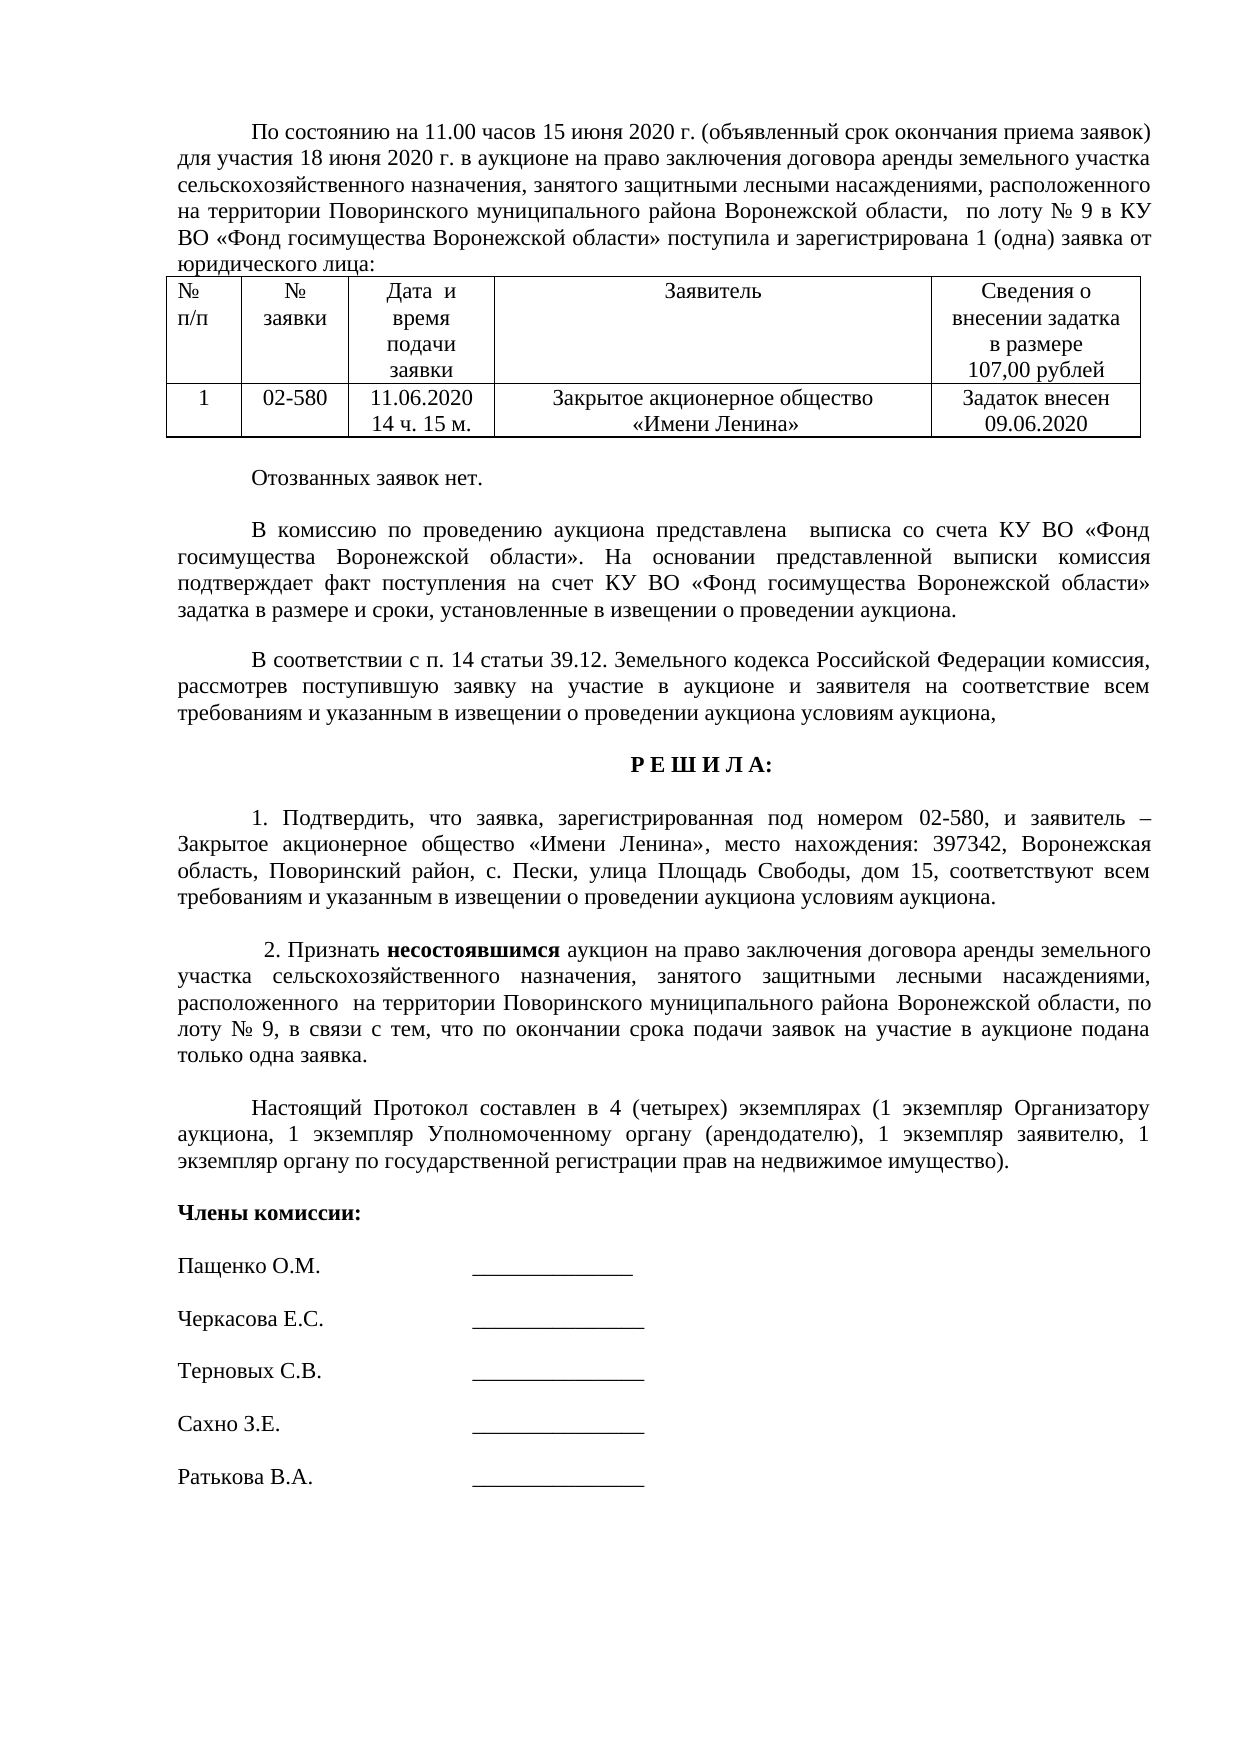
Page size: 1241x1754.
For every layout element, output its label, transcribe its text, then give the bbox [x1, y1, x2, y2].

table_header № заявки [242, 277, 348, 383]
text Черкасова Е.С. _______________ [177, 1305, 1152, 1331]
table_cell 11.06.2020 14 ч. 15 м. [349, 384, 494, 436]
text Члены комиссии: [177, 1199, 1152, 1226]
text Р Е Ш И Л А: [177, 751, 1152, 778]
text В соответствии с п. 14 статьи 39.12. Земельного кодекса Российской Федерации комиссия, рассмотрев поступившую заявку на участие в аукционе и заявителя на соответствие всем требованиям и указанным в извещении о проведении аукциона условиям аукциона, [177, 646, 1152, 725]
text Терновых С.В. _______________ [177, 1358, 1152, 1384]
text 2. Признать несостоявшимся аукцион на право заключения договора аренды земельного участка сельскохозяйственного назначения, занятого защитными лесными насаждениями, расположенного на территории Поворинского муниципального района Воронежской области, по лоту № 9, в связи с тем, что по окончании срока подачи заявок на участие в аукционе подана только одна заявка. [177, 936, 1152, 1068]
text В комиссию по проведению аукциона представлена выписка со счета КУ ВО «Фонд госимущества Воронежской области». На основании представленной выписки комиссия подтверждает факт поступления на счет КУ ВО «Фонд госимущества Воронежской области» задатка в размере и сроки, установленные в извещении о проведении аукциона. [177, 517, 1152, 622]
text Ратькова В.А. _______________ [177, 1463, 1152, 1489]
table_cell Задаток внесен 09.06.2020 [932, 384, 1140, 436]
table_header Дата и время подачи заявки [349, 277, 494, 383]
table_cell 02-580 [242, 384, 348, 436]
table_cell 1 [167, 384, 241, 436]
text 1. Подтвердить, что заявка, зарегистрированная под номером 02-580, и заявитель – Закрытое акционерное общество «Имени Ленина», место нахождения: 397342, Воронежская область, Поворинский район, с. Пески, улица Площадь Свободы, дом 15, соответствуют всем требованиям и указанным в извещении о проведении аукциона условиям аукциона. [177, 804, 1152, 909]
subtitle По состоянию на 11.00 часов 15 июня 2020 г. (объявленный срок окончания приема заявок) для участия 18 июня 2020 г. в аукционе на право заключения договора аренды земельного участка сельскохозяйственного назначения, занятого защитными лесными насаждениями, расположенного на территории Поворинского муниципального района Воронежской области, по лоту № 9 в КУ ВО «Фонд госимущества Воронежской области» поступила и зарегистрирована 1 (одна) заявка от юридического лица: [177, 118, 1152, 276]
table_header Сведения о внесении задатка в размере 107,00 рублей [932, 277, 1140, 383]
text Пащенко О.М. ______________ [177, 1252, 1152, 1278]
text Отозванных заявок нет. [177, 464, 1152, 490]
table_cell Закрытое акционерное общество «Имени Ленина» [495, 384, 931, 436]
table_header № п/п [167, 277, 241, 383]
text Сахно З.Е. _______________ [177, 1410, 1152, 1437]
text Настоящий Протокол составлен в 4 (четырех) экземплярах (1 экземпляр Организатору аукциона, 1 экземпляр Уполномоченному органу (арендодателю), 1 экземпляр заявителю, 1 экземпляр органу по государственной регистрации прав на недвижимое имущество). [177, 1094, 1152, 1173]
table_header Заявитель [495, 277, 931, 383]
